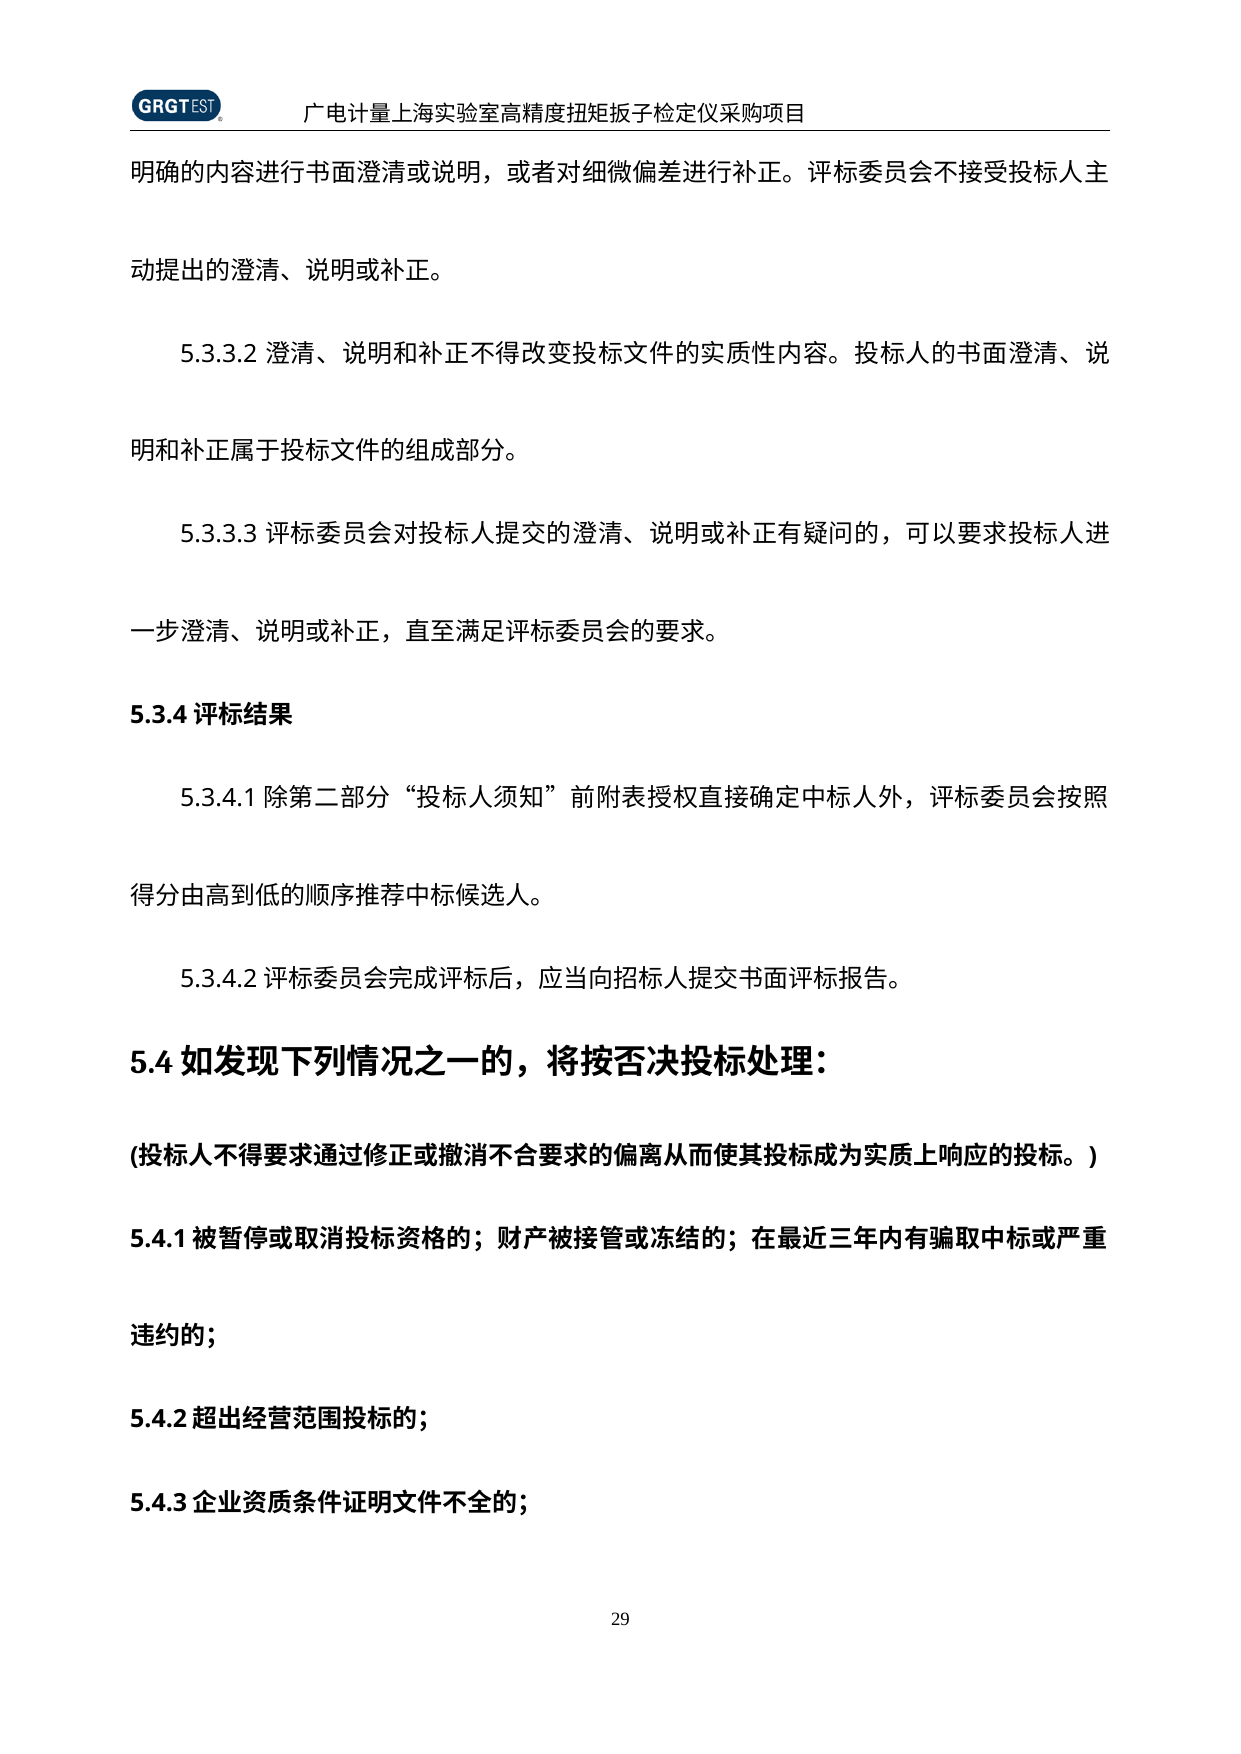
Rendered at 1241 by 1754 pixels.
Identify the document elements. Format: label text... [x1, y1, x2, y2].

text 5.4.3企业资质条件证明文件不全的； [130, 1468, 1110, 1533]
text 5.3.3.2 澄清、说明和补正不得改变投标文件的实质性内容。投标人的书面澄清、说明和补正属于投标文件的组成部分。 [130, 319, 1110, 481]
subtitle 5.4如发现下列情况之一的，将按否决投标处理： [130, 1027, 1110, 1092]
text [130, 138, 1110, 301]
picture [129, 88, 224, 122]
text 5.3.4.1除第二部分“投标人须知”前附表授权直接确定中标人外，评标委员会按照得分由高到低的顺序推荐中标候选人。 [130, 763, 1110, 926]
text 5.3.3.3 评标委员会对投标人提交的澄清、说明或补正有疑问的，可以要求投标人进一步澄清、说明或补正，直至满足评标委员会的要求。 [130, 499, 1110, 662]
text 5.4.1被暂停或取消投标资格的；财产被接管或冻结的；在最近三年内有骗取中标或严重违约的； [130, 1204, 1110, 1366]
text 5.3.4.2 评标委员会完成评标后，应当向招标人提交书面评标报告。 [130, 944, 1110, 1009]
text 5.4.2超出经营范围投标的； [130, 1384, 1110, 1449]
text (投标人不得要求通过修正或撤消不合要求的偏离从而使其投标成为实质上响应的投标。) [130, 1121, 1110, 1186]
text 5.3.4 评标结果 [130, 680, 1110, 745]
